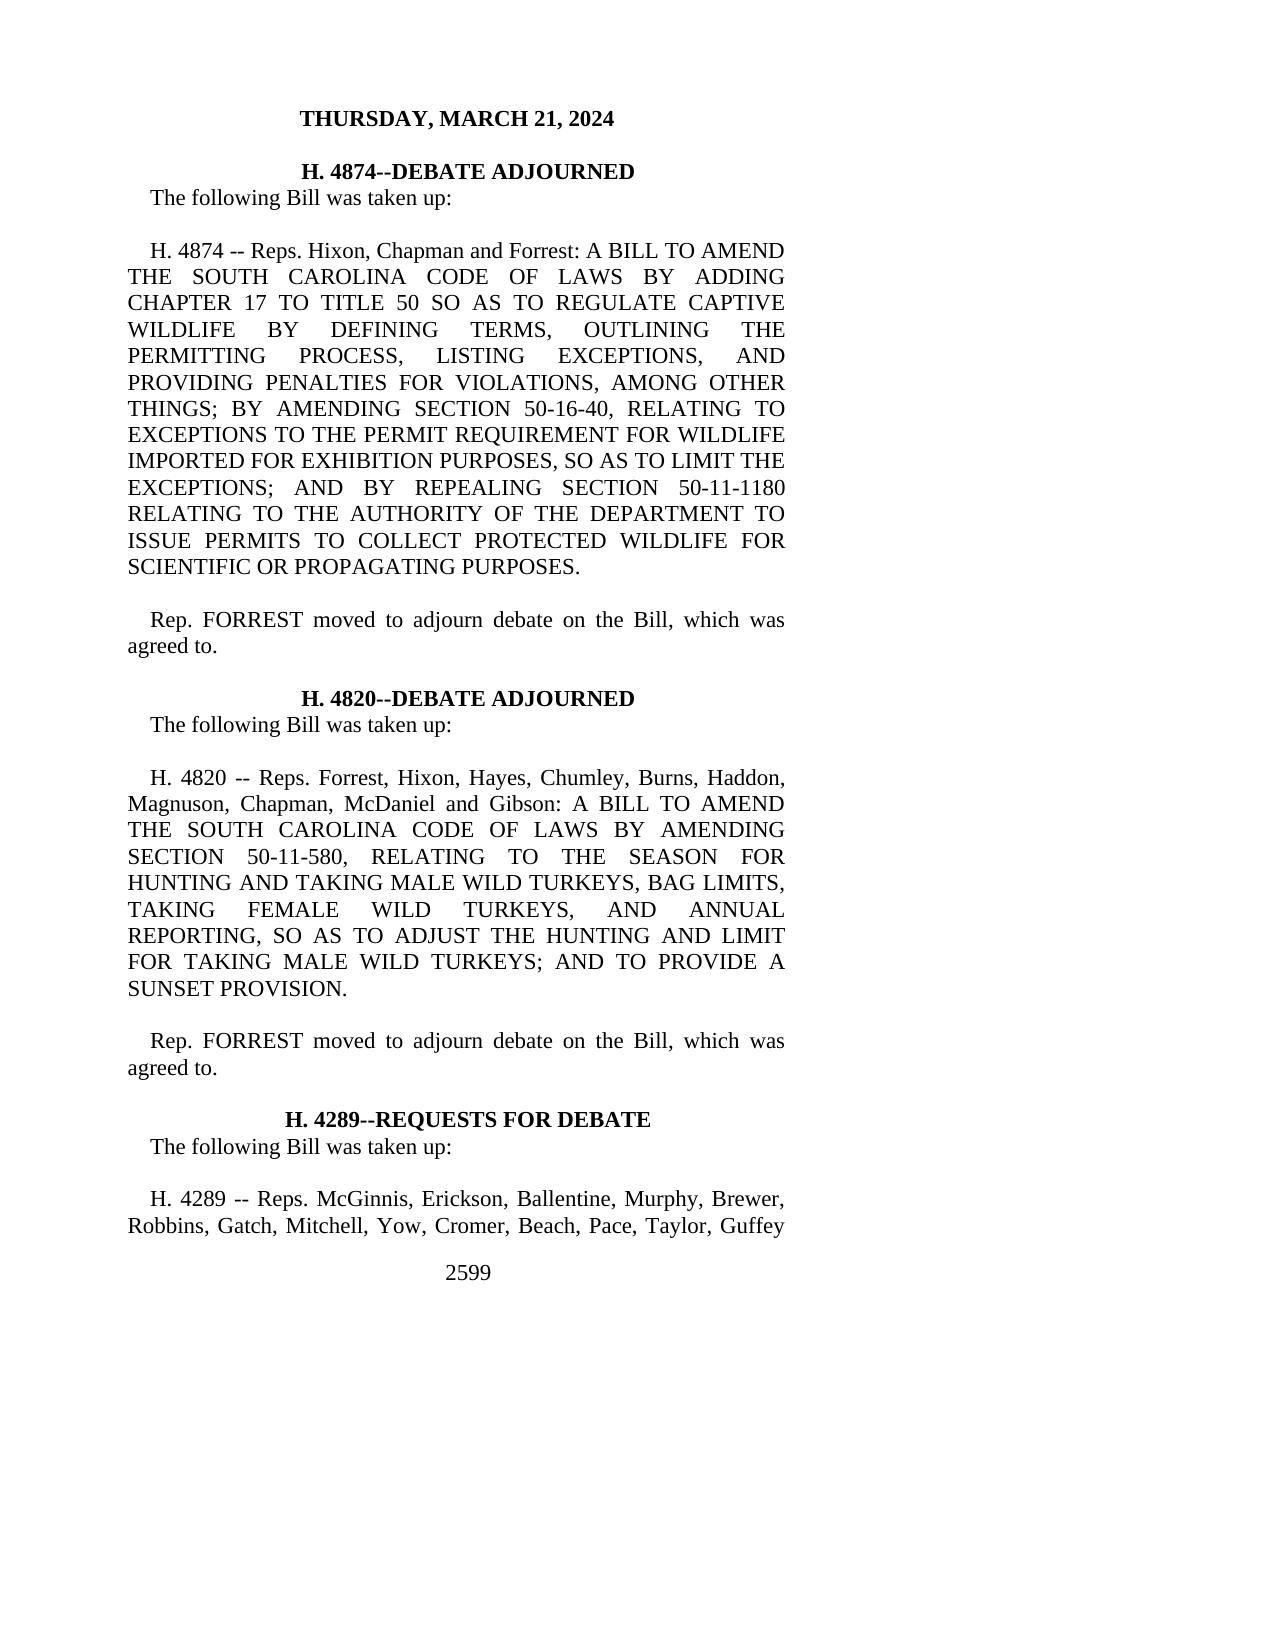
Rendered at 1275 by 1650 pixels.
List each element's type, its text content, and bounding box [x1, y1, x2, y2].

text H. 4874--DEBATE ADJOURNED [127, 158, 786, 184]
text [127, 1186, 786, 1238]
text H. 4874 -- Reps. Hixon, Chapman and Forrest: A BILL TO AMEND THE SOUTH CAROLINA CODE OF LAWS BY ADDING CHAPTER 17 TO TITLE 50 SO AS TO REGULATE CAPTIVE WILDLIFE BY DEFINING TERMS, OUTLINING THE PERMITTING PROCESS, LISTING EXCEPTIONS, AND PROVIDING PENALTIES FOR VIOLATIONS, AMONG OTHER THINGS; BY AMENDING SECTION 50-16-40, RELATING TO EXCEPTIONS TO THE PERMIT REQUIREMENT FOR WILDLIFE IMPORTED FOR EXHIBITION PURPOSES, SO AS TO LIMIT THE EXCEPTIONS; AND BY REPEALING SECTION 50-11-1180 RELATING TO THE AUTHORITY OF THE DEPARTMENT TO ISSUE PERMITS TO COLLECT PROTECTED WILDLIFE FOR SCIENTIFIC OR PROPAGATING PURPOSES. [127, 237, 786, 579]
text The following Bill was taken up: [127, 1133, 786, 1159]
text H. 4820--DEBATE ADJOURNED [127, 685, 786, 711]
text Rep. FORREST moved to adjourn debate on the Bill, which was agreed to. [127, 606, 786, 658]
text H. 4820 -- Reps. Forrest, Hixon, Hayes, Chumley, Burns, Haddon, Magnuson, Chapman, McDaniel and Gibson: A BILL TO AMEND THE SOUTH CAROLINA CODE OF LAWS BY AMENDING SECTION 50-11-580, RELATING TO THE SEASON FOR HUNTING AND TAKING MALE WILD TURKEYS, BAG LIMITS, TAKING FEMALE WILD TURKEYS, AND ANNUAL REPORTING, SO AS TO ADJUST THE HUNTING AND LIMIT FOR TAKING MALE WILD TURKEYS; AND TO PROVIDE A SUNSET PROVISION. [127, 764, 786, 1001]
text H. 4289--REQUESTS FOR DEBATE [127, 1106, 786, 1133]
text The following Bill was taken up: [127, 711, 786, 737]
text The following Bill was taken up: [127, 184, 786, 210]
text Rep. FORREST moved to adjourn debate on the Bill, which was agreed to. [127, 1027, 786, 1080]
